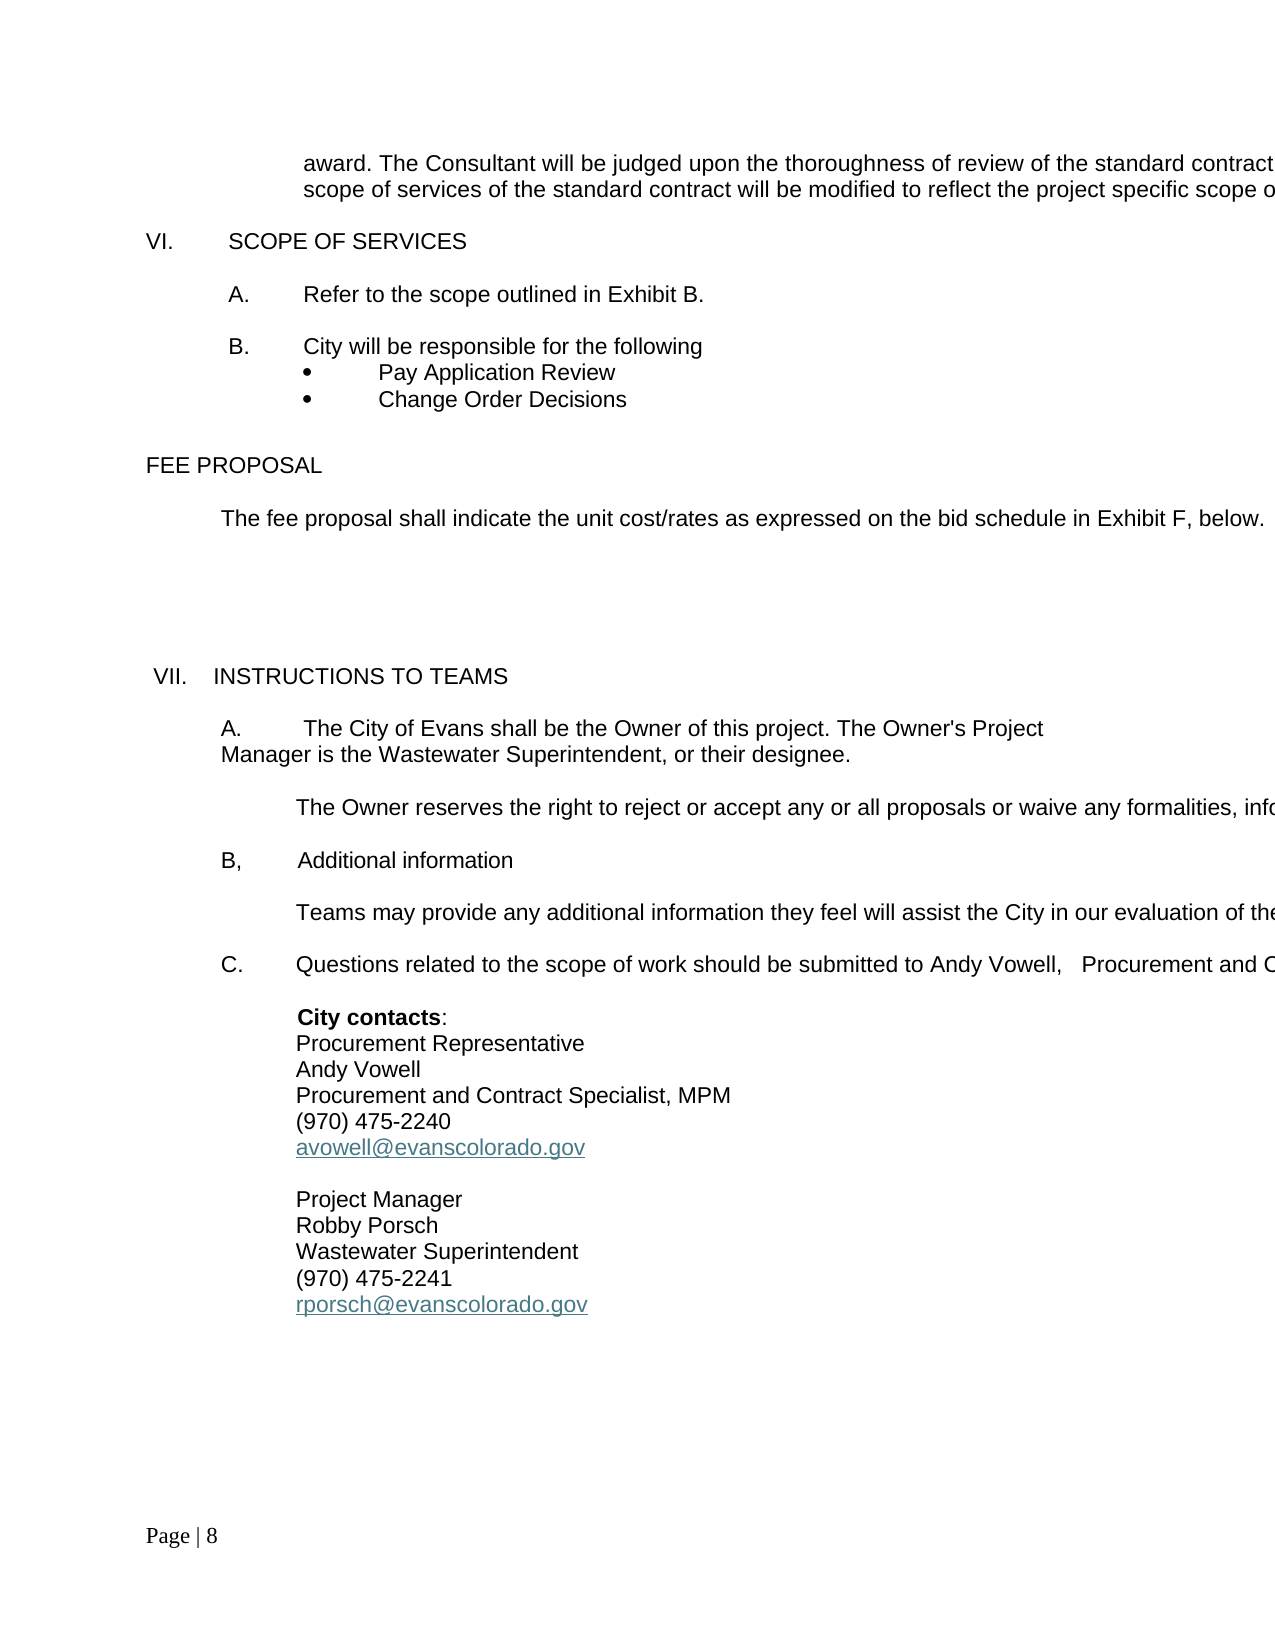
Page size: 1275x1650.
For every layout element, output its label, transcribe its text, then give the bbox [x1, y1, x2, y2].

text The Owner reserves the right to reject or accept any or all proposals or waive any formalities, informalities, or information therein. [296, 795, 1275, 821]
list Change Order Decisions [303, 386, 1275, 413]
text avowell@evanscolorado.gov [296, 1134, 1275, 1161]
text VI. SCOPE OF SERVICES [146, 229, 1275, 255]
text City contacts: [221, 1004, 1275, 1030]
text Andy Vowell [296, 1056, 1275, 1082]
list Questions related to the scope of work should be submitted to Andy Vowell, Procurement and Contract Specialist (avowell@evanscolorado.gov). [221, 952, 1275, 978]
text (970) 475- [296, 1265, 1275, 1291]
list Refer to the scope outlined in Exhibit B. [228, 282, 1275, 308]
list City will be responsible for the following [228, 334, 1275, 359]
text Project Manager [296, 1187, 1275, 1213]
list Pay Application Review [303, 359, 1275, 386]
list INSTRUCTIONS TO EAMS [153, 663, 1275, 689]
text A. [221, 716, 1130, 768]
text B, Additional information [221, 847, 1275, 874]
text Teams may provide any additional information they feel will assist the City in our evaluation of the submitted . [296, 900, 1275, 926]
text Procurement Representative [296, 1030, 1275, 1056]
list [228, 150, 1275, 202]
text (970) 475-2240 [296, 1108, 1275, 1134]
text Procurement and Contract Specialist, MPM [296, 1082, 1275, 1108]
text The fee proposal shall indicate the [221, 505, 1275, 531]
